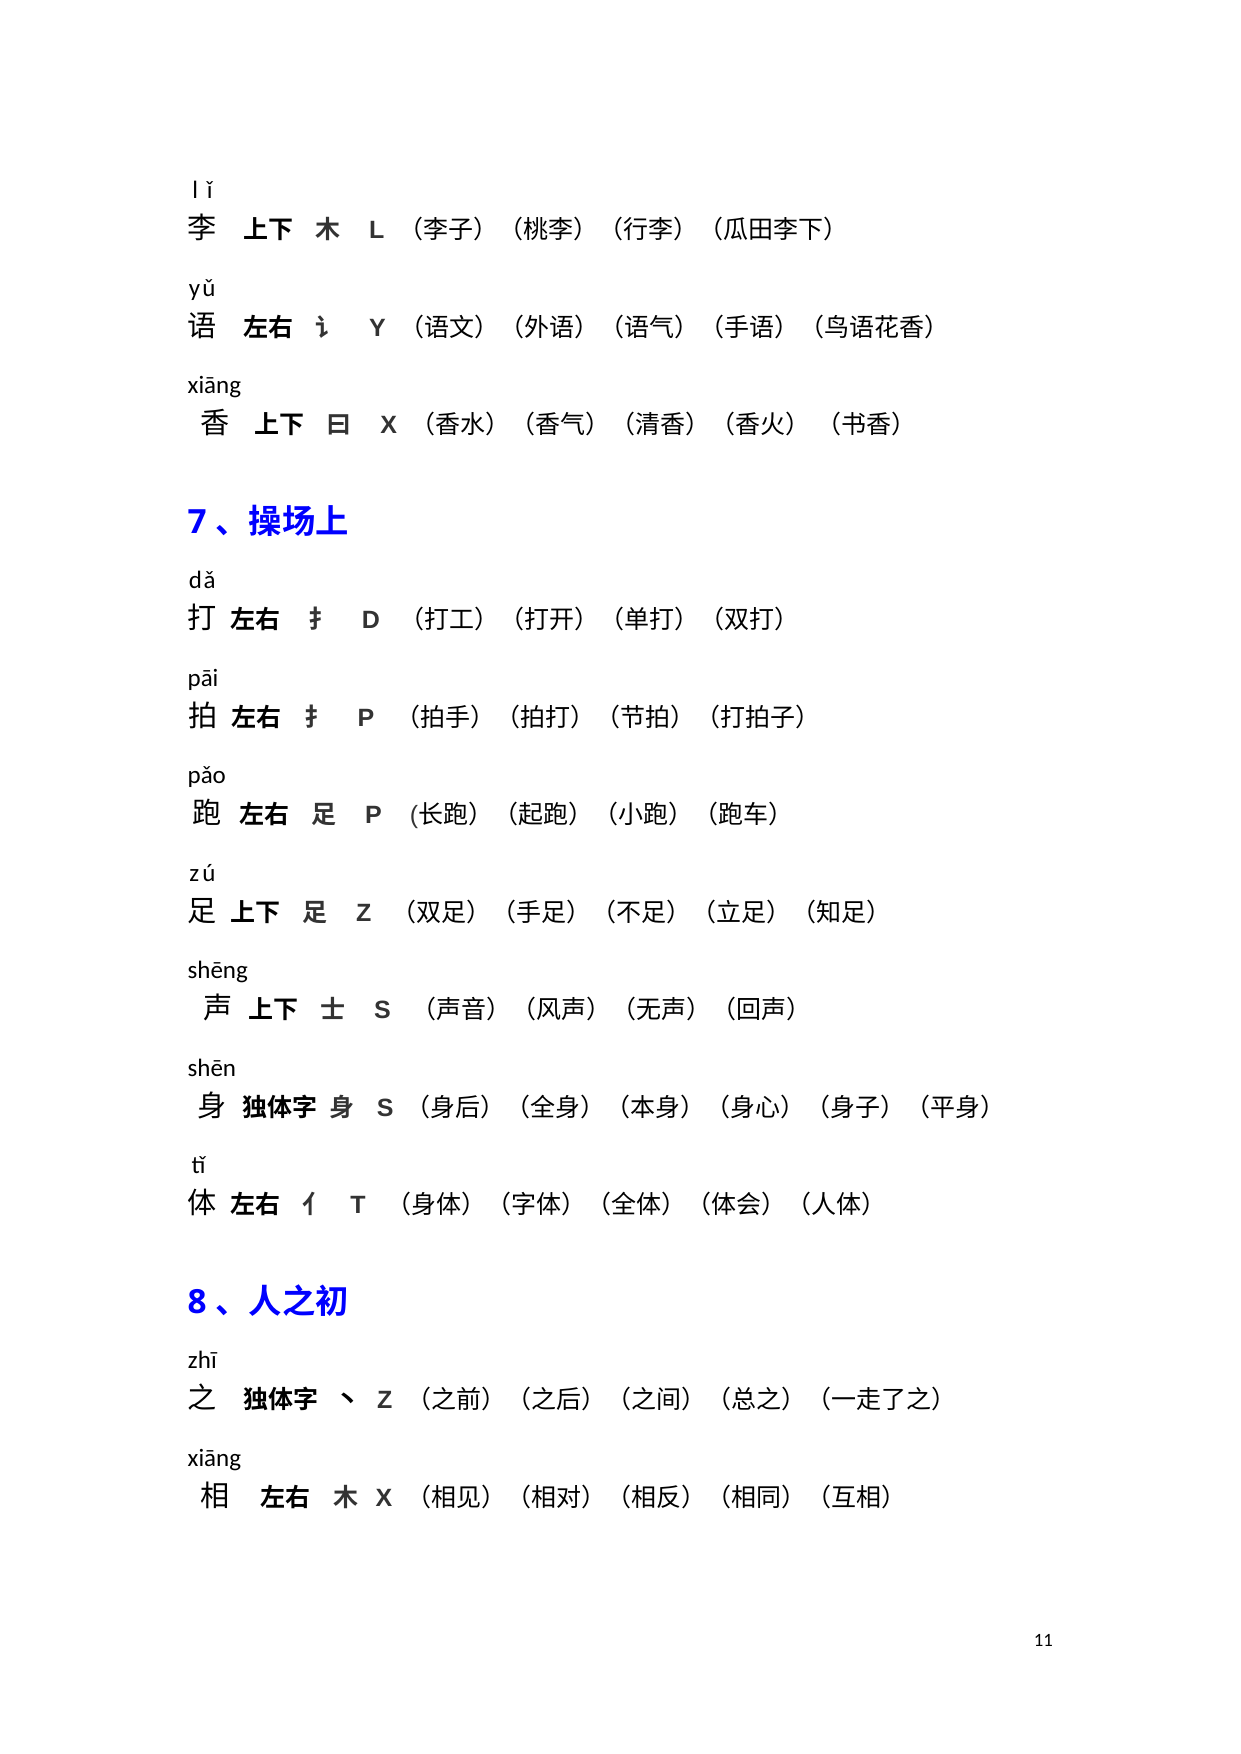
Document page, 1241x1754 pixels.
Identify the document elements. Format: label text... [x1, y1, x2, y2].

text 上下 足 Z （双足）（手足）（不足）（立足）（知足） [187, 844, 1053, 942]
text 独体字 身 S （身后）（全身）（本身）（身心）（身子）（平身） [187, 1039, 1053, 1137]
text 左右 扌 P （拍手）（拍打）（节拍）（打拍子） [187, 649, 1053, 747]
text 左右 扌 D （打工）（打开）（单打）（双打） [187, 552, 1053, 649]
text 左右 木 X （相见）（相对）（相反）（相同）（互相） [187, 1429, 1053, 1527]
text 7 、操场上 [187, 487, 1053, 552]
text 独体字 丶 Z （之前）（之后）（之间）（总之）（一走了之） [187, 1332, 1053, 1429]
text 左右 讠 Y （语文）（外语）（语气）（手语）（鸟语花香） [187, 259, 1053, 357]
text 上下 木 L （李子）（桃李）（行李）（瓜田李下） [187, 162, 1053, 259]
text 左右 亻 T （身体）（字体）（全体）（体会）（人体） [187, 1137, 1053, 1234]
text 上下 曰 X （香水）（香气）（清香）（香火） （书香） [187, 357, 1053, 454]
text 8 、人之初 [187, 1267, 1053, 1332]
text 左右 足 P (长跑）（起跑）（小跑）（跑车） [187, 747, 1053, 844]
text 上下 士 S （声音）（风声）（无声）（回声） [187, 942, 1053, 1039]
